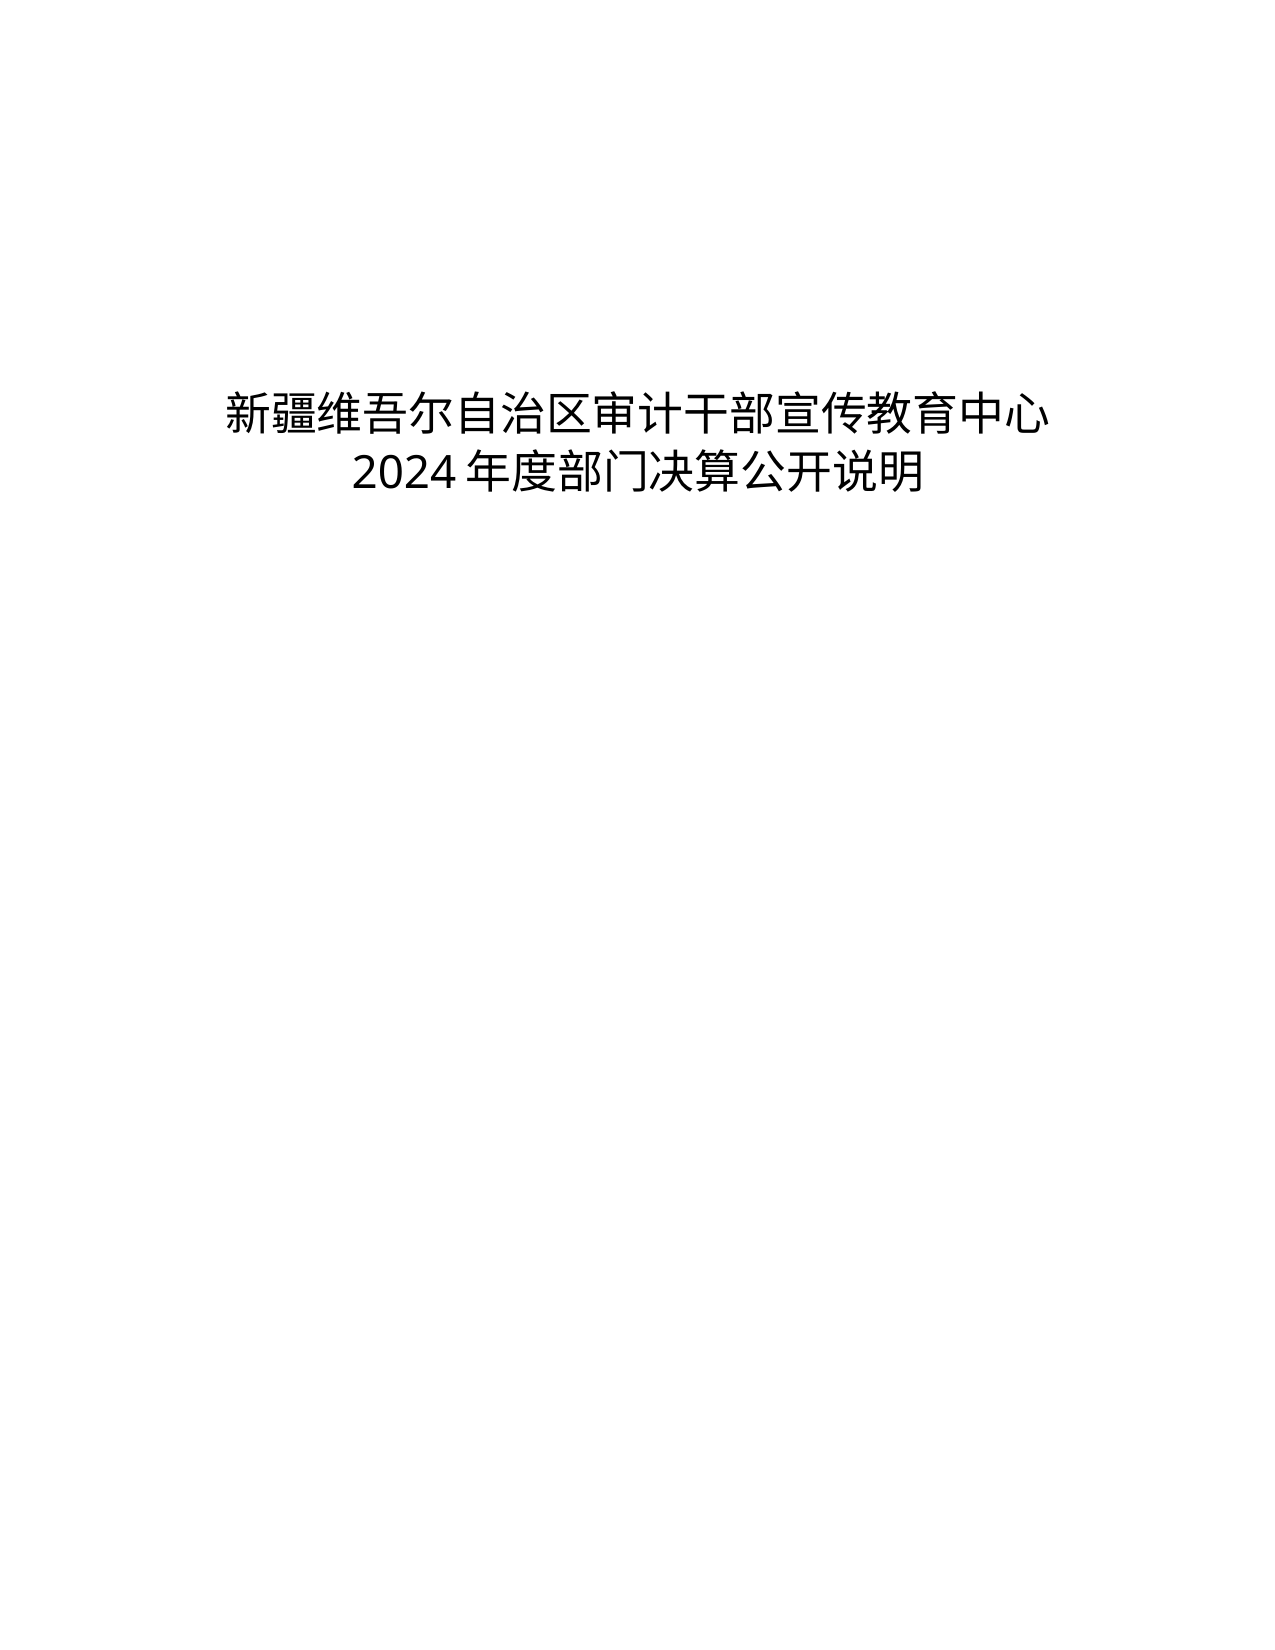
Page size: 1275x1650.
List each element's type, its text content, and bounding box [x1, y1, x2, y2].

text 2024年度部门决算公开说明 [187, 442, 1087, 500]
text 新疆维吾尔自治区审计干部宣传教育中心 [187, 383, 1087, 442]
